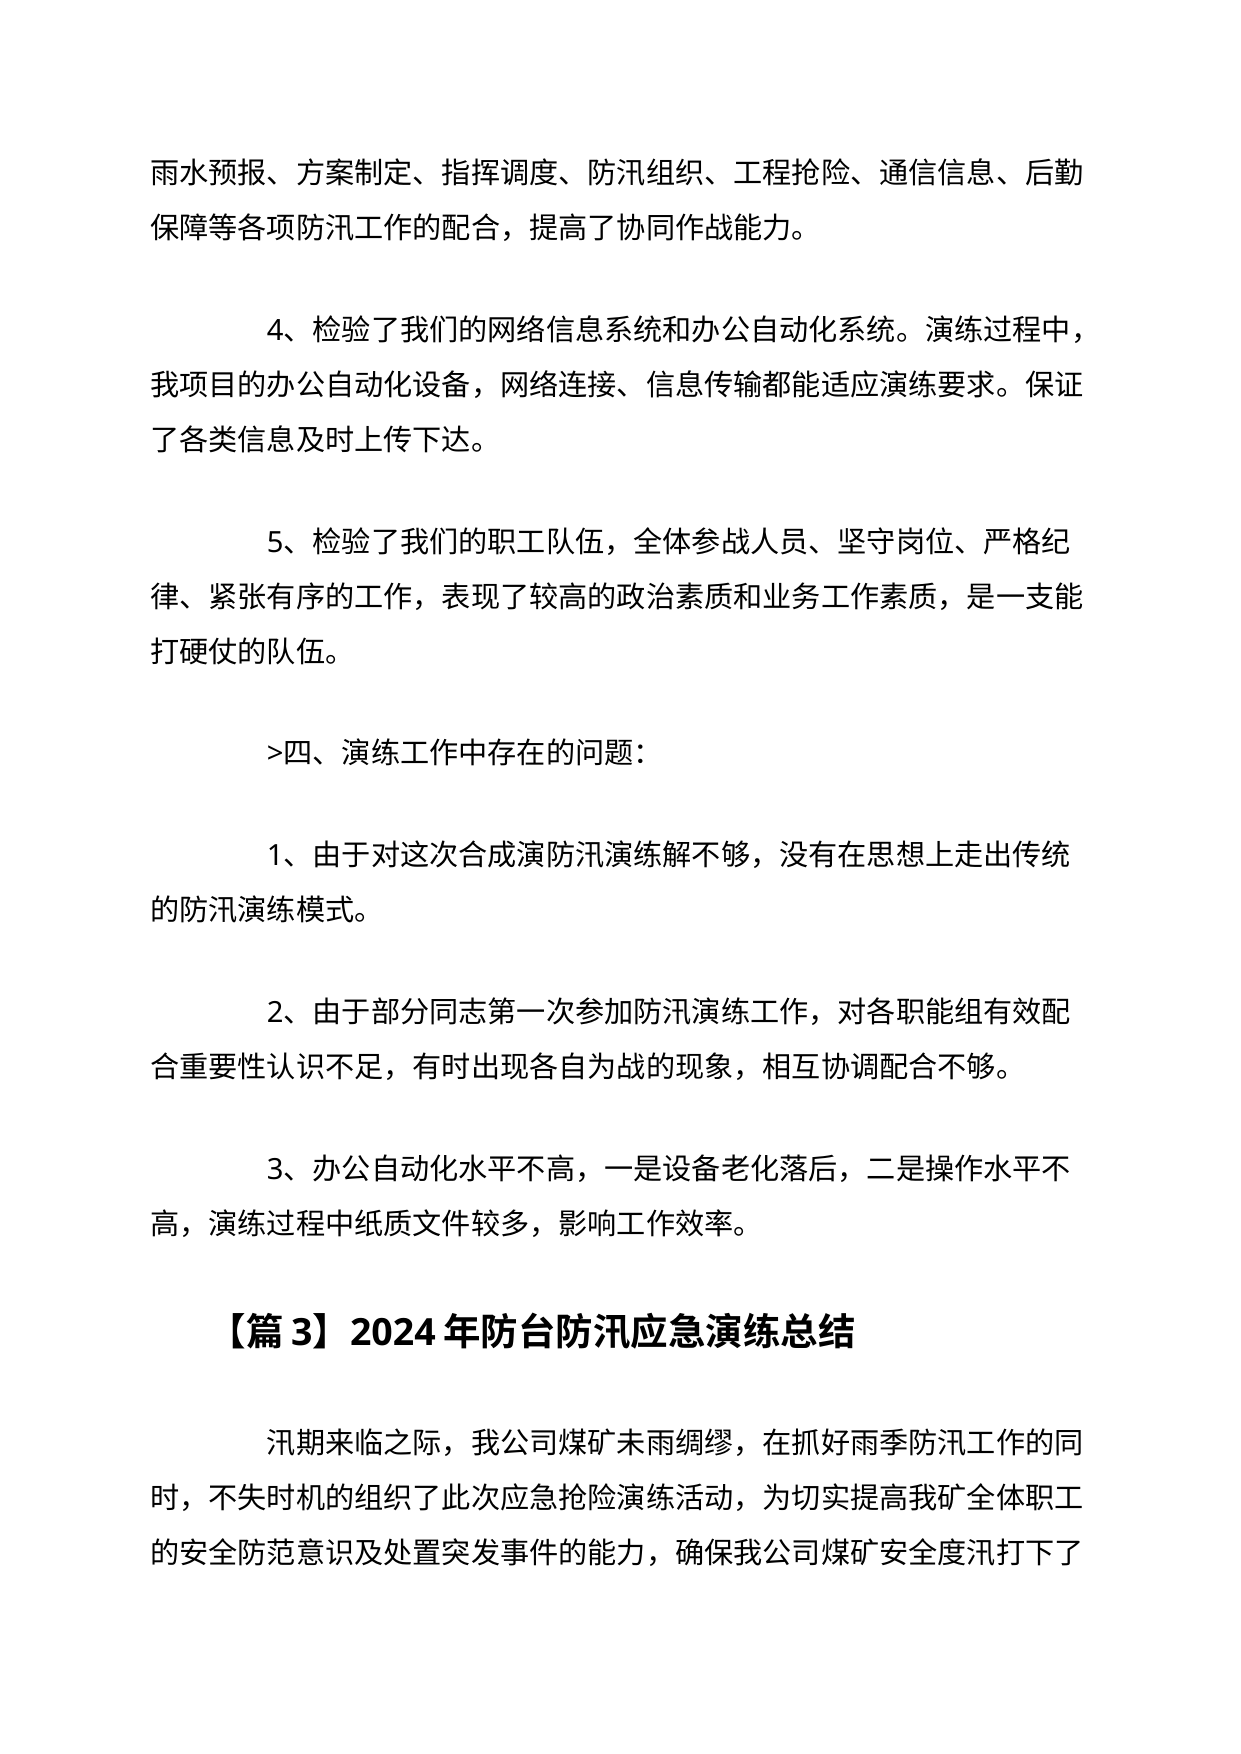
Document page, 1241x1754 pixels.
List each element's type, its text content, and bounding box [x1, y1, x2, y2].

text 2、由于部分同志第一次参加防汛演练工作，对各职能组有效配合重要性认识不足，有时出现各自为战的现象，相互协调配合不够。 [150, 989, 1090, 1086]
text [150, 1420, 1090, 1572]
text 【篇3】2024年防台防汛应急演练总结 [150, 1302, 1090, 1357]
text 1、由于对这次合成演防汛演练解不够，没有在思想上走出传统的防汛演练模式。 [150, 832, 1090, 929]
text 5、检验了我们的职工队伍，全体参战人员、坚守岗位、严格纪律、紧张有序的工作，表现了较高的政治素质和业务工作素质，是一支能打硬仗的队伍。 [150, 518, 1090, 671]
text 4、检验了我们的网络信息系统和办公自动化系统。演练过程中，我项目的办公自动化设备，网络连接、信息传输都能适应演练要求。保证了各类信息及时上传下达。 [150, 307, 1090, 459]
text 3、办公自动化水平不高，一是设备老化落后，二是操作水平不高，演练过程中纸质文件较多，影响工作效率。 [150, 1146, 1090, 1243]
text >四、演练工作中存在的问题： [150, 730, 1090, 772]
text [150, 150, 1090, 247]
